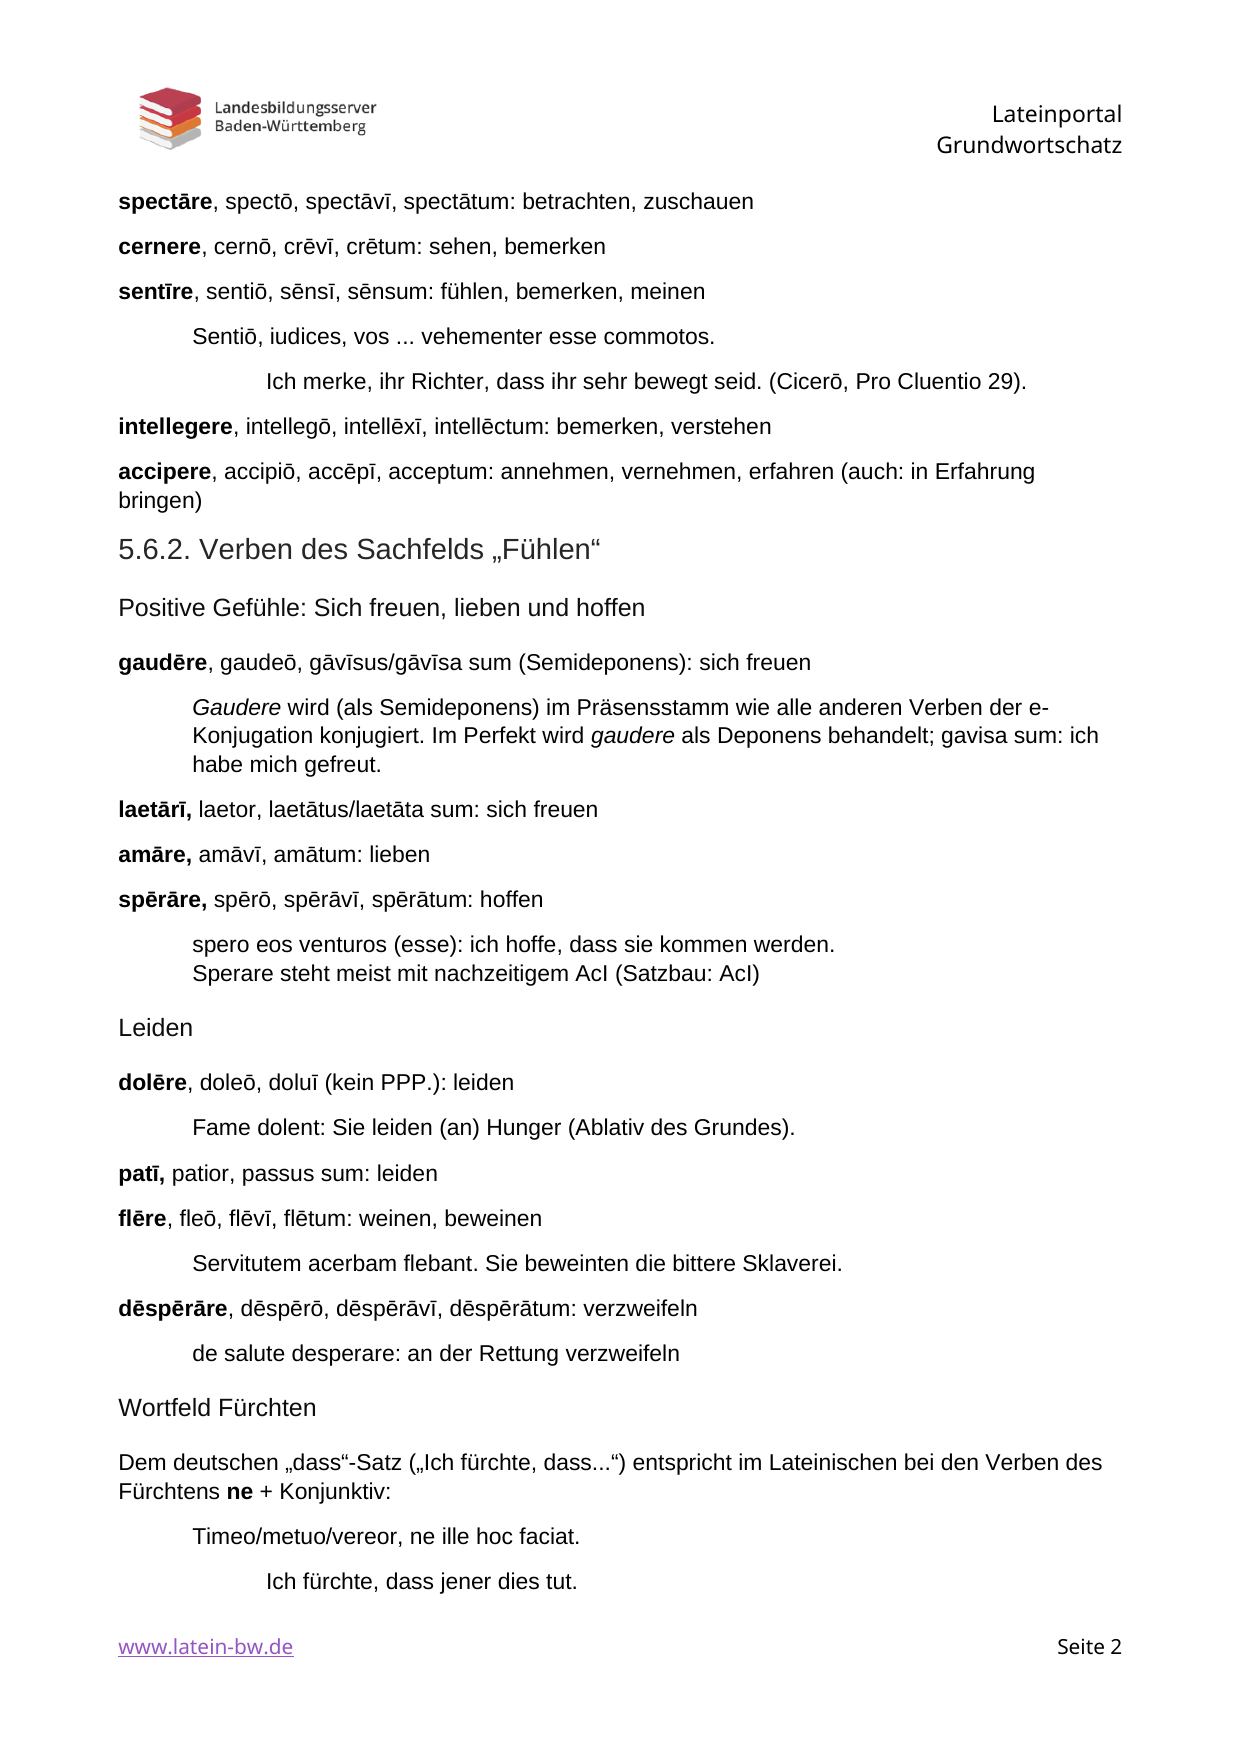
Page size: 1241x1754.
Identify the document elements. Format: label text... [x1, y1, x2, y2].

text dēspērāre, dēspērō, dēspērāvī, dēspērātum: verzweifeln [118, 1295, 1122, 1321]
text de salute desperare: an der Rettung verzweifeln [192, 1340, 1122, 1366]
text spectāre, spectō, spectāvī, spectātum: betrachten, zuschauen [118, 188, 1122, 214]
text Servitutem acerbam flebant. Sie beweinten die bittere Sklaverei. [192, 1250, 1122, 1276]
text dolēre, doleō, doluī (kein PPP.): leiden [118, 1069, 1122, 1096]
text patī, patior, passus sum: leiden [118, 1159, 1122, 1186]
text spērāre, spērō, spērāvī, spērātum: hoffen [118, 886, 1122, 913]
text Ich merke, ihr Richter, dass ihr sehr bewegt seid. (Cicerō, Pro Cluentio 29). [266, 368, 1122, 394]
subtitle 5.6.2. Verben des Sachfelds „Fühlen“ [118, 532, 1122, 565]
text accipere, accipiō, accēpī, acceptum: annehmen, vernehmen, erfahren (auch: in Erfahrung bringen) [118, 458, 1122, 513]
text sentīre, sentiō, sēnsī, sēnsum: fühlen, bemerken, meinen [118, 278, 1122, 304]
text cernere, cernō, crēvī, crētum: sehen, bemerken [118, 233, 1122, 259]
text amāre, amāvī, amātum: lieben [118, 841, 1122, 867]
text spero eos venturos (esse): ich hoffe, dass sie kommen werden. Sperare steht meist mit nachzeitigem AcI (Satzbau: AcI) [192, 931, 1122, 986]
text Sentiō, iudices, vos ... vehementer esse commotos. [192, 323, 1122, 349]
text Gaudere wird (als Semideponens) im Präsensstamm wie alle anderen Verben der e-Konjugation konjugiert. Im Perfekt wird gaudere als Deponens behandelt; gavisa sum: ich habe mich gefreut. [192, 694, 1122, 777]
text intellegere, intellegō, intellēxī, intellēctum: bemerken, verstehen [118, 413, 1122, 439]
text Ich fürchte, dass jener dies tut. [266, 1568, 1122, 1594]
subtitle Leiden [118, 1013, 1122, 1042]
text gaudēre, gaudeō, gāvīsus/gāvīsa sum (Semideponens): sich freuen [118, 649, 1122, 675]
subtitle Wortfeld Fürchten [118, 1393, 1122, 1422]
text flēre, fleō, flēvī, flētum: weinen, beweinen [118, 1204, 1122, 1231]
subtitle Positive Gefühle: Sich freuen, lieben und hoffen [118, 593, 1122, 622]
text laetārī, laetor, laetātus/laetāta sum: sich freuen [118, 796, 1122, 822]
text Fame dolent: Sie leiden (an) Hunger (Ablativ des Grundes). [192, 1114, 1122, 1141]
text Dem deutschen „dass“-Satz („Ich fürchte, dass...“) entspricht im Lateinischen bei den Verben des Fürchtens ne + Konjunktiv: [118, 1449, 1122, 1504]
text Timeo/metuo/vereor, ne ille hoc faciat. [192, 1523, 1122, 1549]
picture [129, 76, 380, 157]
